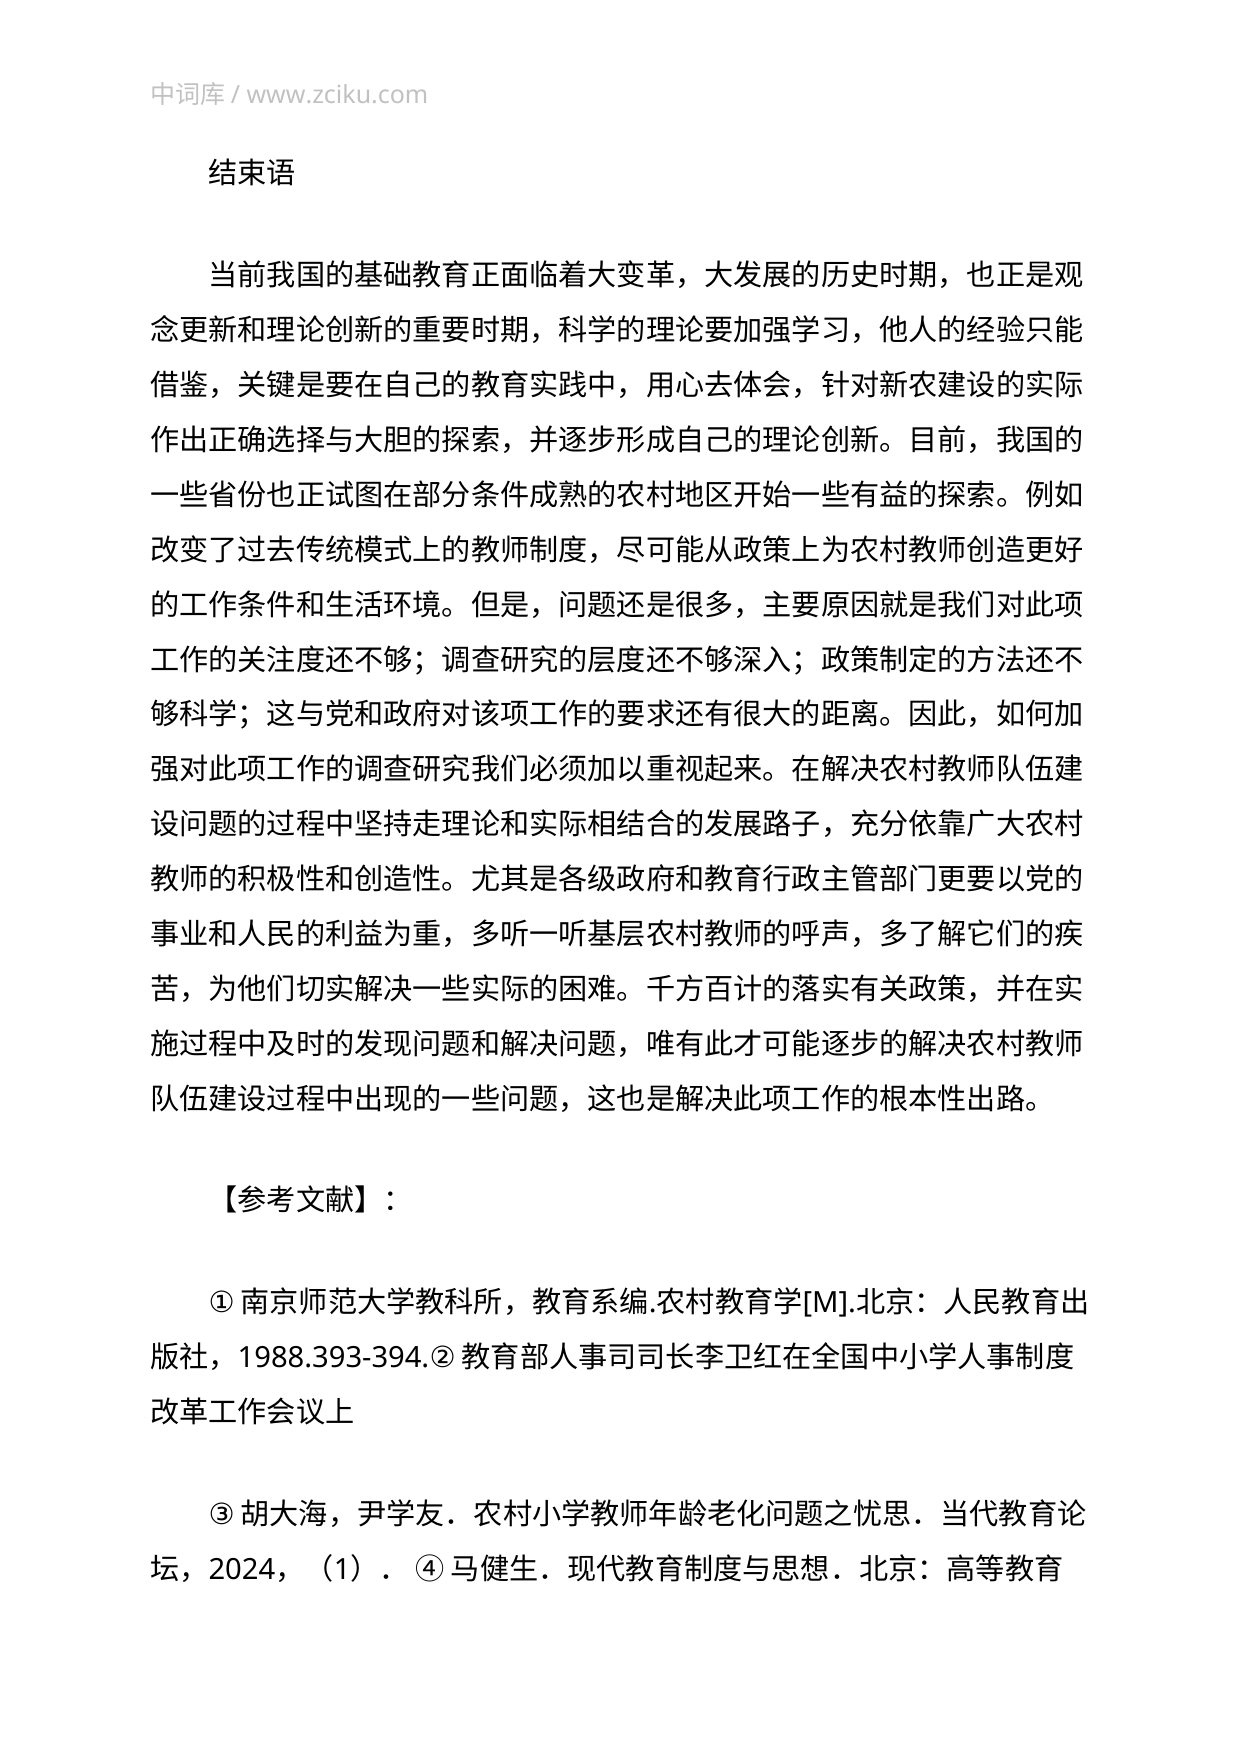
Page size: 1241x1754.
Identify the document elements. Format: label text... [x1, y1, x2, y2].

text 【参考文献】： [150, 1177, 1090, 1219]
text 当前我国的基础教育正面临着大变革，大发展的历史时期，也正是观念更新和理论创新的重要时期，科学的理论要加强学习，他人的经验只能借鉴，关键是要在自己的教育实践中，用心去体会，针对新农建设的实际作出正确选择与大胆的探索，并逐步形成自己的理论创新。目前，我国的一些省份也正试图在部分条件成熟的农村地区开始一些有益的探索。例如改变了过去传统模式上的教师制度，尽可能从政策上为农村教师创造更好的工作条件和生活环境。但是，问题还是很多，主要原因就是我们对此项工作的关注度还不够；调查研究的层度还不够深入；政策制定的方法还不够科学；这与党和政府对该项工作的要求还有很大的距离。因此，如何加强对此项工作的调查研究我们必须加以重视起来。在解决农村教师队伍建设问题的过程中坚持走理论和实际相结合的发展路子，充分依靠广大农村教师的积极性和创造性。尤其是各级政府和教育行政主管部门更要以党的事业和人民的利益为重，多听一听基层农村教师的呼声，多了解它们的疾苦，为他们切实解决一些实际的困难。千方百计的落实有关政策，并在实施过程中及时的发现问题和解决问题，唯有此才可能逐步的解决农村教师队伍建设过程中出现的一些问题，这也是解决此项工作的根本性出路。 [150, 252, 1090, 1117]
text 结束语 [150, 150, 1090, 192]
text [150, 1491, 1090, 1588]
text ①南京师范大学教科所，教育系编.农村教育学[M].北京：人民教育出版社，1988.393-394.②教育部人事司司长李卫红在全国中小学人事制度改革工作会议上 [150, 1279, 1090, 1431]
